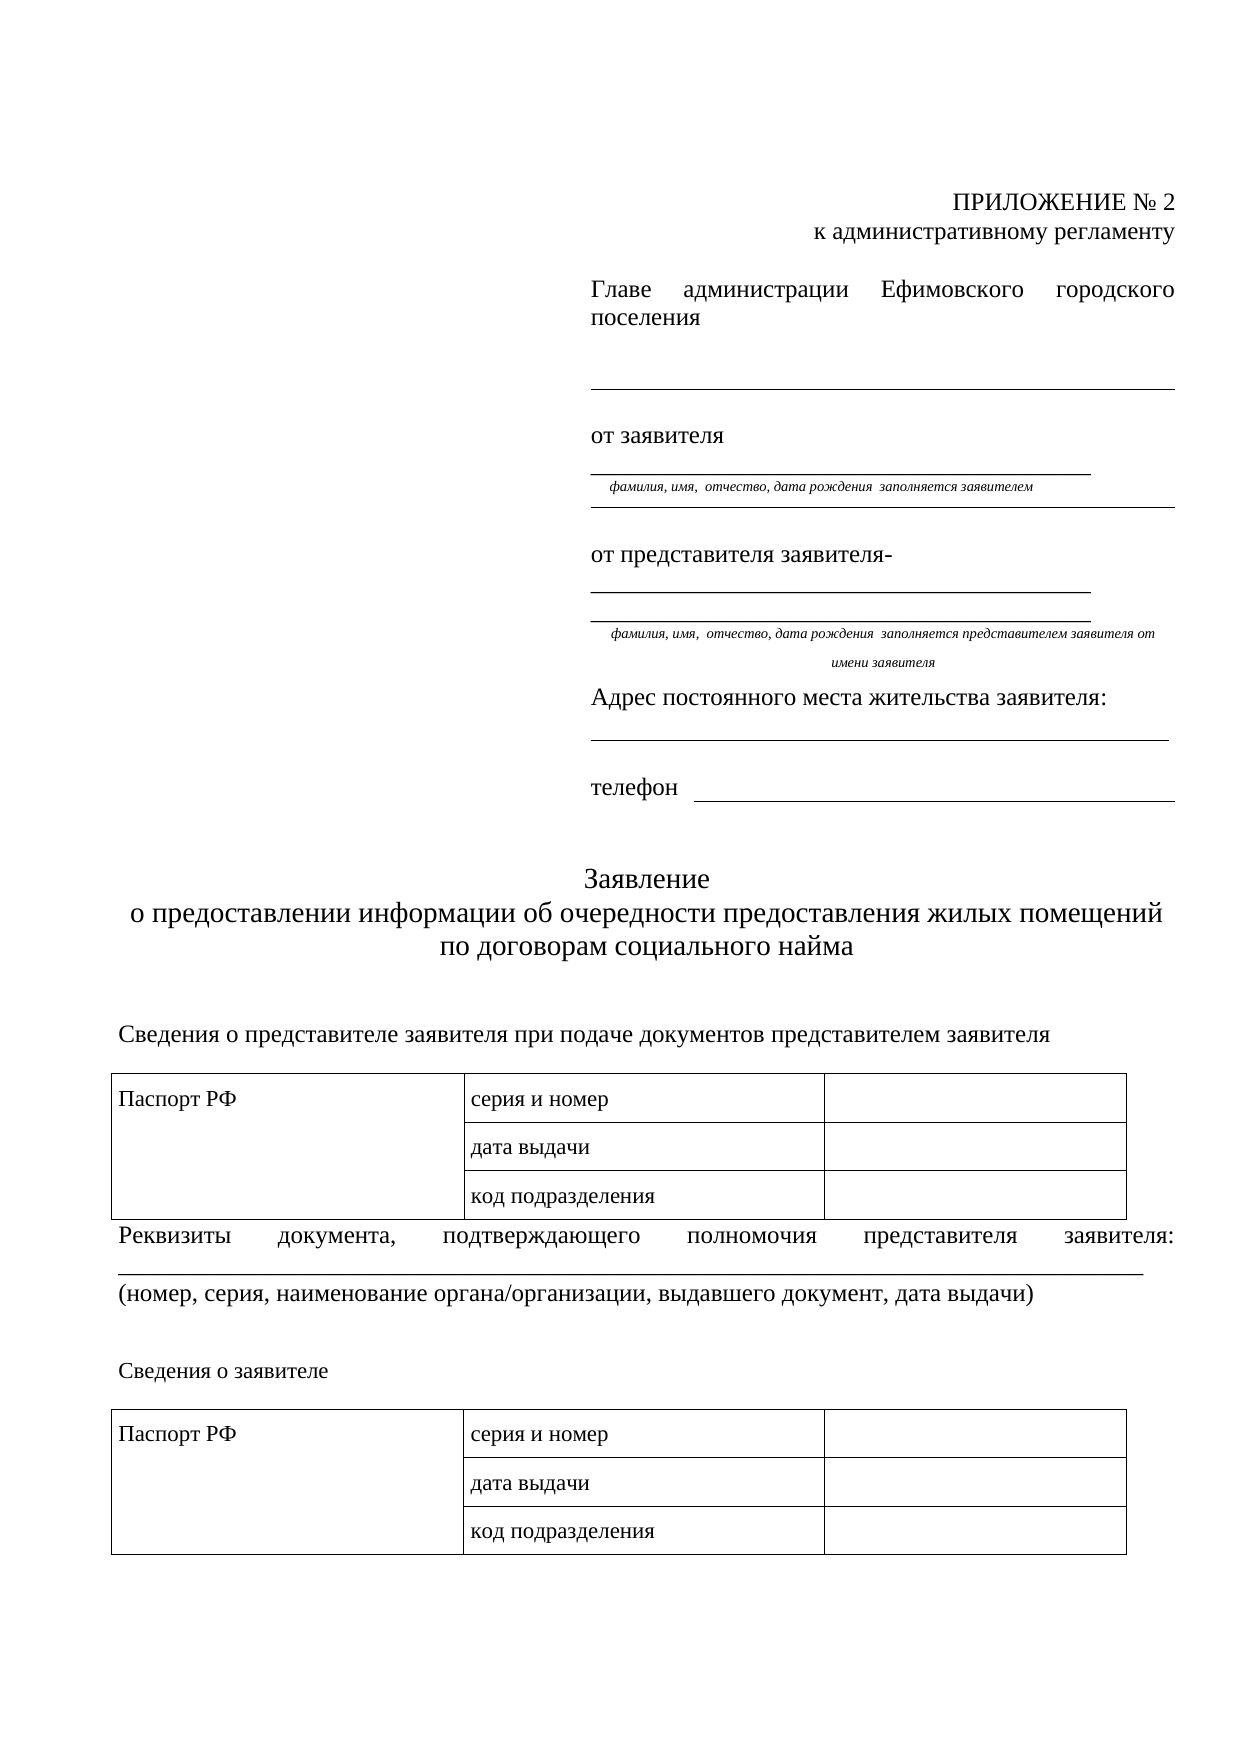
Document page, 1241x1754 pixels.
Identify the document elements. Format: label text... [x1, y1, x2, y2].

table_header Паспорт РФ [112, 1074, 464, 1219]
table_cell [825, 1507, 1126, 1554]
text Главе администрации Ефимовского городского поселения [591, 274, 1175, 331]
table_header серия и номер [465, 1074, 824, 1122]
text ПРИЛОЖЕНИЕ № 2 [118, 187, 1175, 216]
table_header [825, 1410, 1126, 1457]
text фамилия, имя, отчество, дата рождения заполняется заявителем [591, 478, 1175, 507]
text от представителя заявителя________________________________________ [591, 539, 1175, 596]
table_header [825, 1074, 1126, 1122]
table_cell дата выдачи [464, 1458, 824, 1506]
text телефон [591, 772, 1175, 801]
text к административному регламенту [118, 216, 1175, 245]
table_cell код подразделения [465, 1171, 824, 1219]
table_cell [825, 1458, 1126, 1506]
table_cell дата выдачи [465, 1123, 824, 1170]
table_header Паспорт РФ [112, 1410, 463, 1554]
text ________________________________________ [591, 596, 1175, 625]
text от заявителя ________________________________________ [591, 421, 1175, 478]
table_cell код подразделения [464, 1507, 824, 1554]
text Сведения о представителе заявителя при подаче документов представителем заявителя [118, 1019, 1175, 1048]
text Адрес постоянного места жительства заявителя: [591, 682, 1175, 711]
text Заявление о предоставлении информации об очередности предоставления жилых помещений по договорам социального найма [118, 861, 1175, 962]
table_cell [825, 1123, 1126, 1170]
text (номер, серия, наименование органа/организации, выдавшего документ, дата выдачи) [118, 1278, 1175, 1306]
text Реквизиты документа, подтверждающего полномочия представителя заявителя: __________________________________________________________________________________ [118, 1220, 1175, 1278]
text фамилия, имя, отчество, дата рождения заполняется представителем заявителя от имени заявителя [591, 625, 1175, 682]
table_header серия и номер [464, 1410, 824, 1457]
text Сведения о заявителе [118, 1357, 1175, 1384]
table_cell [825, 1171, 1126, 1219]
